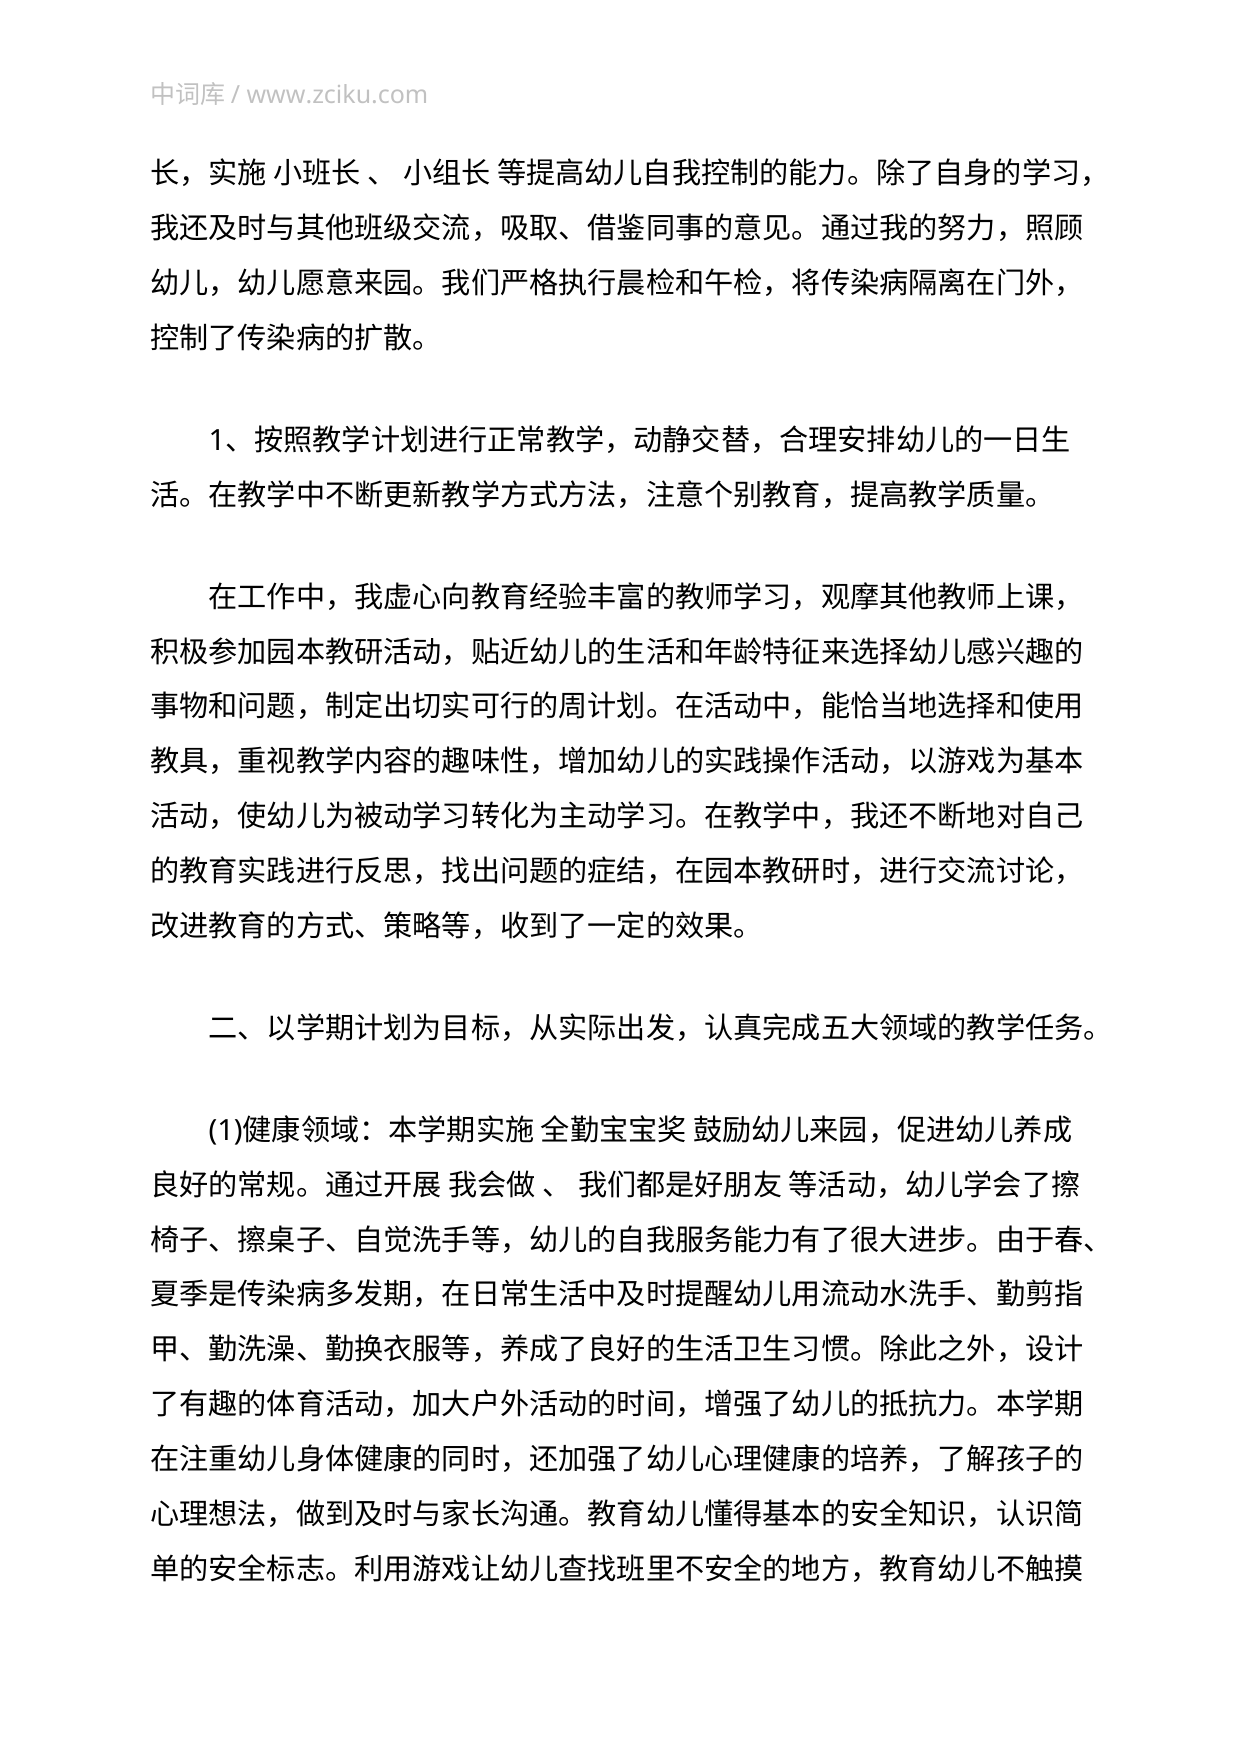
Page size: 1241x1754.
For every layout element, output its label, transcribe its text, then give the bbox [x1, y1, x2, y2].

text 1、按照教学计划进行正常教学，动静交替，合理安排幼儿的一日生活。在教学中不断更新教学方式方法，注意个别教育，提高教学质量。 [150, 416, 1090, 514]
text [150, 1106, 1090, 1588]
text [150, 150, 1090, 357]
text 在工作中，我虚心向教育经验丰富的教师学习，观摩其他教师上课，积极参加园本教研活动，贴近幼儿的生活和年龄特征来选择幼儿感兴趣的事物和问题，制定出切实可行的周计划。在活动中，能恰当地选择和使用教具，重视教学内容的趣味性，增加幼儿的实践操作活动，以游戏为基本活动，使幼儿为被动学习转化为主动学习。在教学中，我还不断地对自己的教育实践进行反思，找出问题的症结，在园本教研时，进行交流讨论，改进教育的方式、策略等，收到了一定的效果。 [150, 573, 1090, 945]
text 二、以学期计划为目标，从实际出发，认真完成五大领域的教学任务。 [150, 1004, 1090, 1047]
